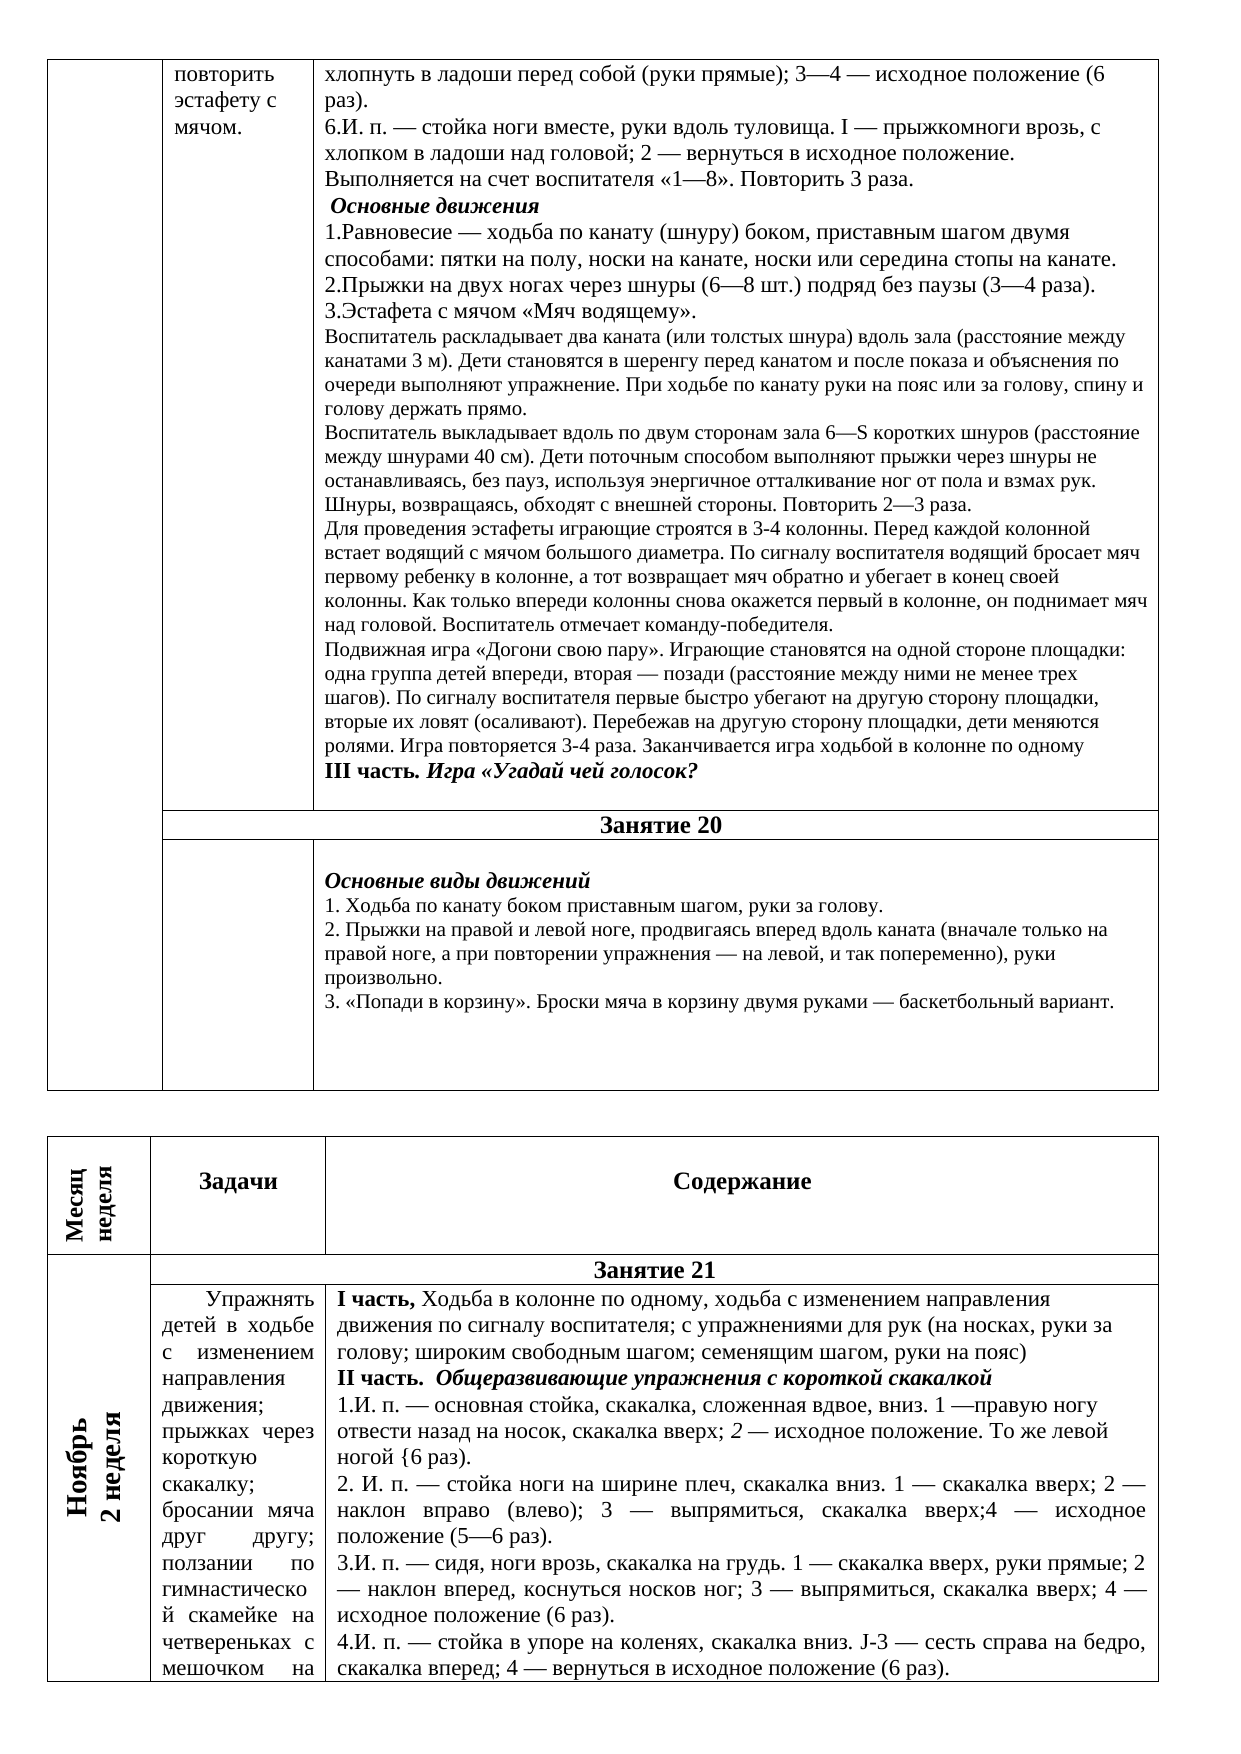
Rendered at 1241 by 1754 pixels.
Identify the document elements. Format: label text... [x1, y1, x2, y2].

table_header Месяц неделя [48, 1137, 150, 1254]
table_cell Основные виды движений 1. Ходьба по канату боком приставным шагом, руки за голову. 2. Прыжки на правой и левой ноге, продвигаясь вперед вдоль каната (вначале только на правой ноге, а при повторении упражнения — на левой, и так попеременно), руки произвольно. 3. «Попади в корзину». Броски мяча в корзину двумя руками — баскетбольный вариант. [314, 840, 1158, 1090]
table_header Задачи [151, 1137, 325, 1254]
table_cell Ноябрь 2 неделя [48, 1255, 150, 1681]
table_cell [326, 1285, 1158, 1681]
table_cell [163, 60, 313, 809]
table_cell [163, 840, 313, 1090]
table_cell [314, 60, 1158, 809]
table_header Содержание [326, 1137, 1158, 1254]
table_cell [151, 1285, 325, 1681]
table_cell Занятие 21 [151, 1255, 1158, 1284]
table_cell Занятие 20 [163, 811, 1158, 839]
